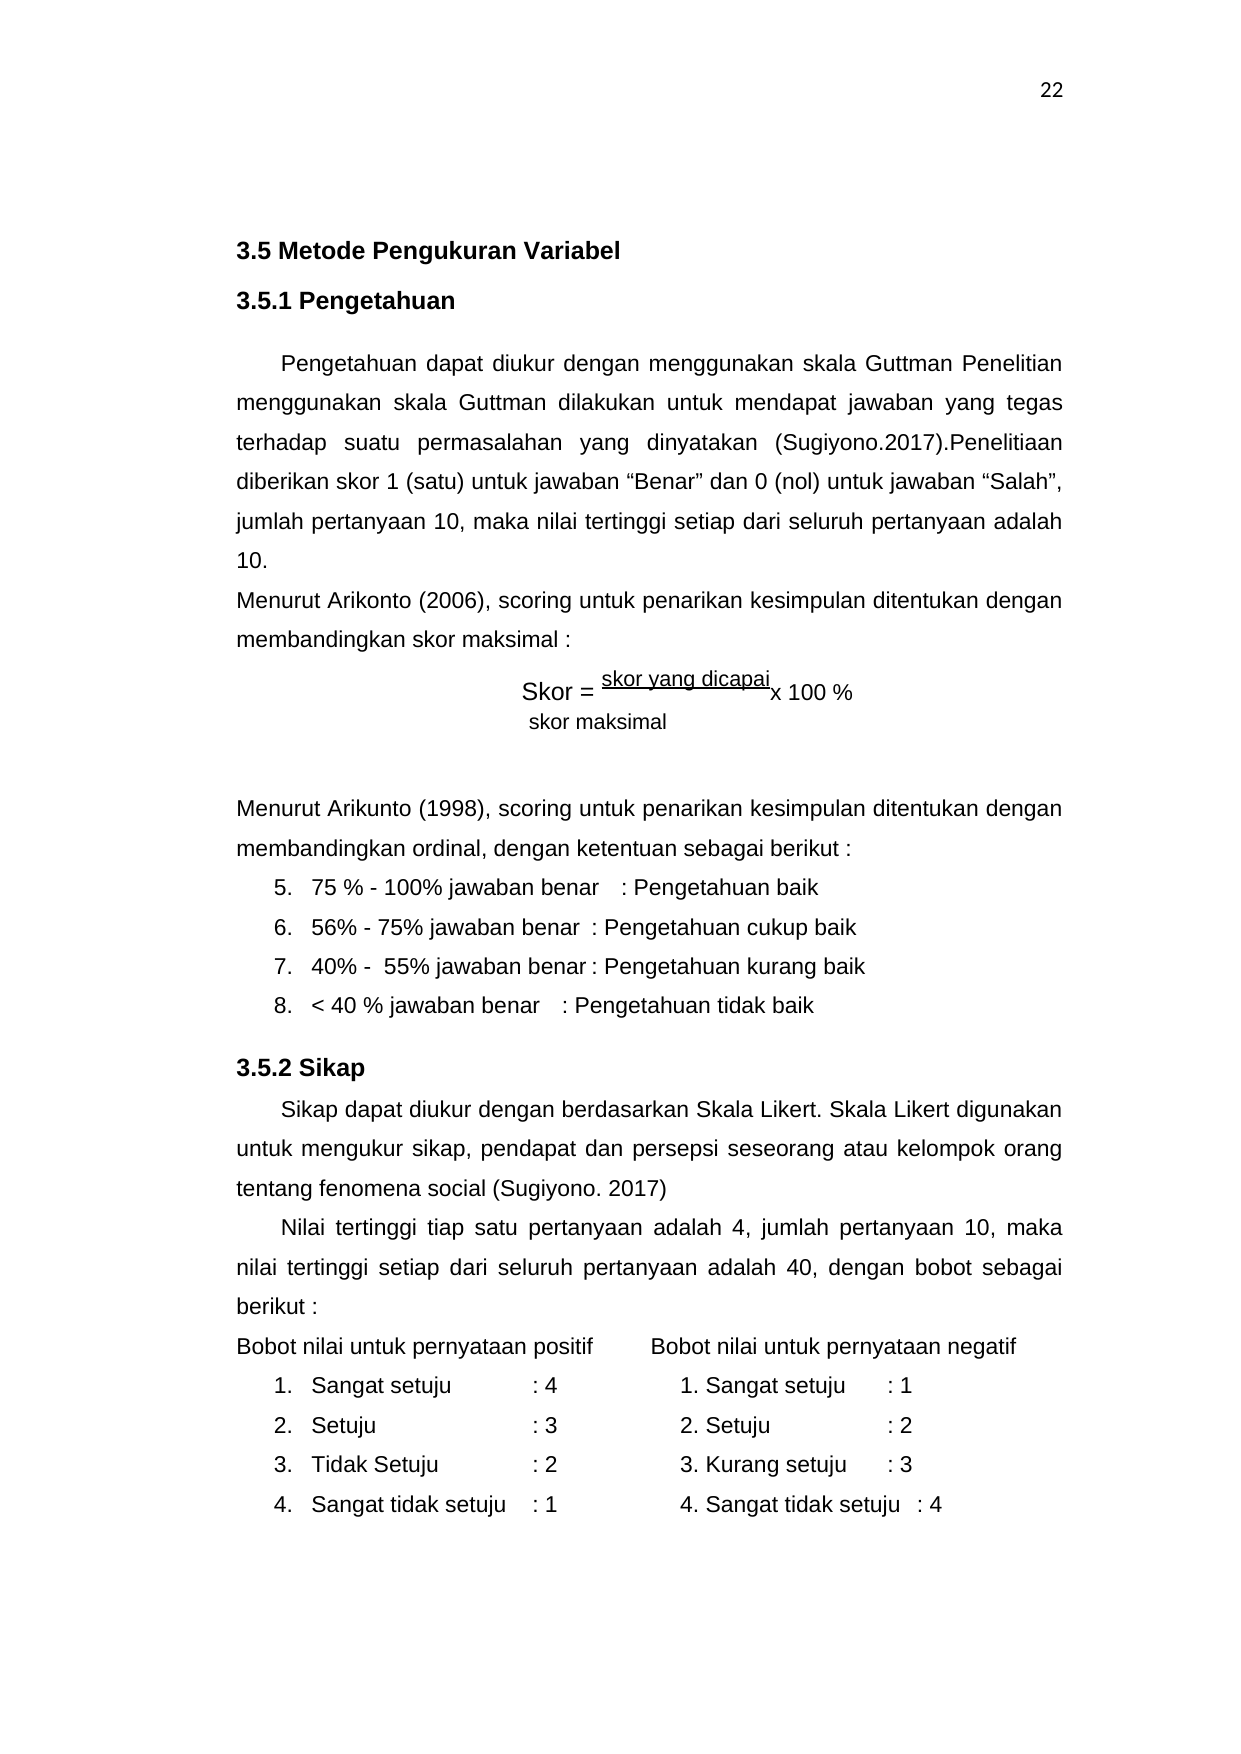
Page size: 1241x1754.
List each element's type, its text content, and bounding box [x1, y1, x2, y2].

list Sangat setuju : 4 1. Sangat setuju : 1 [274, 1372, 1063, 1398]
subtitle 3.5 Metode Pengukuran Variabel [236, 236, 1063, 265]
text Bobot nilai untuk pernyataan positif Bobot nilai untuk pernyataan negatif [236, 1333, 1063, 1359]
text Sikap dapat diukur dengan berdasarkan Skala Likert. Skala Likert digunakan untuk mengukur sikap, pendapat dan persepsi seseorang atau kelompok orang tentang fenomena social (Sugiyono. 2017) [236, 1096, 1063, 1201]
subtitle 3.5.1 Pengetahuan [236, 286, 1063, 314]
text Nilai tertinggi tiap satu pertanyaan adalah 4, jumlah pertanyaan 10, maka nilai tertinggi setiap dari seluruh pertanyaan adalah 40, dengan bobot sebagai berikut : [236, 1214, 1063, 1319]
list Tidak Setuju : 2 3. Kurang setuju : 3 [274, 1451, 1063, 1477]
list Setuju : 3 2. Setuju : 2 [274, 1412, 1063, 1438]
list 56% - 75% jawaban benar : Pengetahuan cukup baik [274, 913, 1063, 940]
list 75 % - 100% jawaban benar : Pengetahuan baik [274, 874, 1063, 900]
text Menurut Arikunto (1998), scoring untuk penarikan kesimpulan ditentukan dengan membandingkan ordinal, dengan ketentuan sebagai berikut : [236, 795, 1063, 861]
text skor maksimal [236, 709, 1063, 752]
text Pengetahuan dapat diukur dengan menggunakan skala Guttman Penelitian menggunakan skala Guttman dilakukan untuk mendapat jawaban yang tegas terhadap suatu permasalahan yang dinyatakan (Sugiyono.2017).Penelitiaan diberikan skor 1 (satu) untuk jawaban “Benar” dan 0 (nol) untuk jawaban “Salah”, jumlah pertanyaan 10, maka nilai tertinggi setiap dari seluruh pertanyaan adalah 10. [236, 350, 1063, 573]
list < 40 % jawaban benar : Pengetahuan tidak baik [274, 992, 1063, 1019]
list Skor = skor yang dicapaix 100 % [266, 666, 1063, 709]
subtitle 3.5.2 Sikap [236, 1053, 1063, 1081]
list Sangat tidak setuju : 1 4. Sangat tidak setuju : 4 [274, 1491, 1063, 1517]
list 40% - 55% jawaban benar : Pengetahuan kurang baik [274, 953, 1063, 979]
text Menurut Arikonto (2006), scoring untuk penarikan kesimpulan ditentukan dengan membandingkan skor maksimal : [236, 587, 1063, 652]
